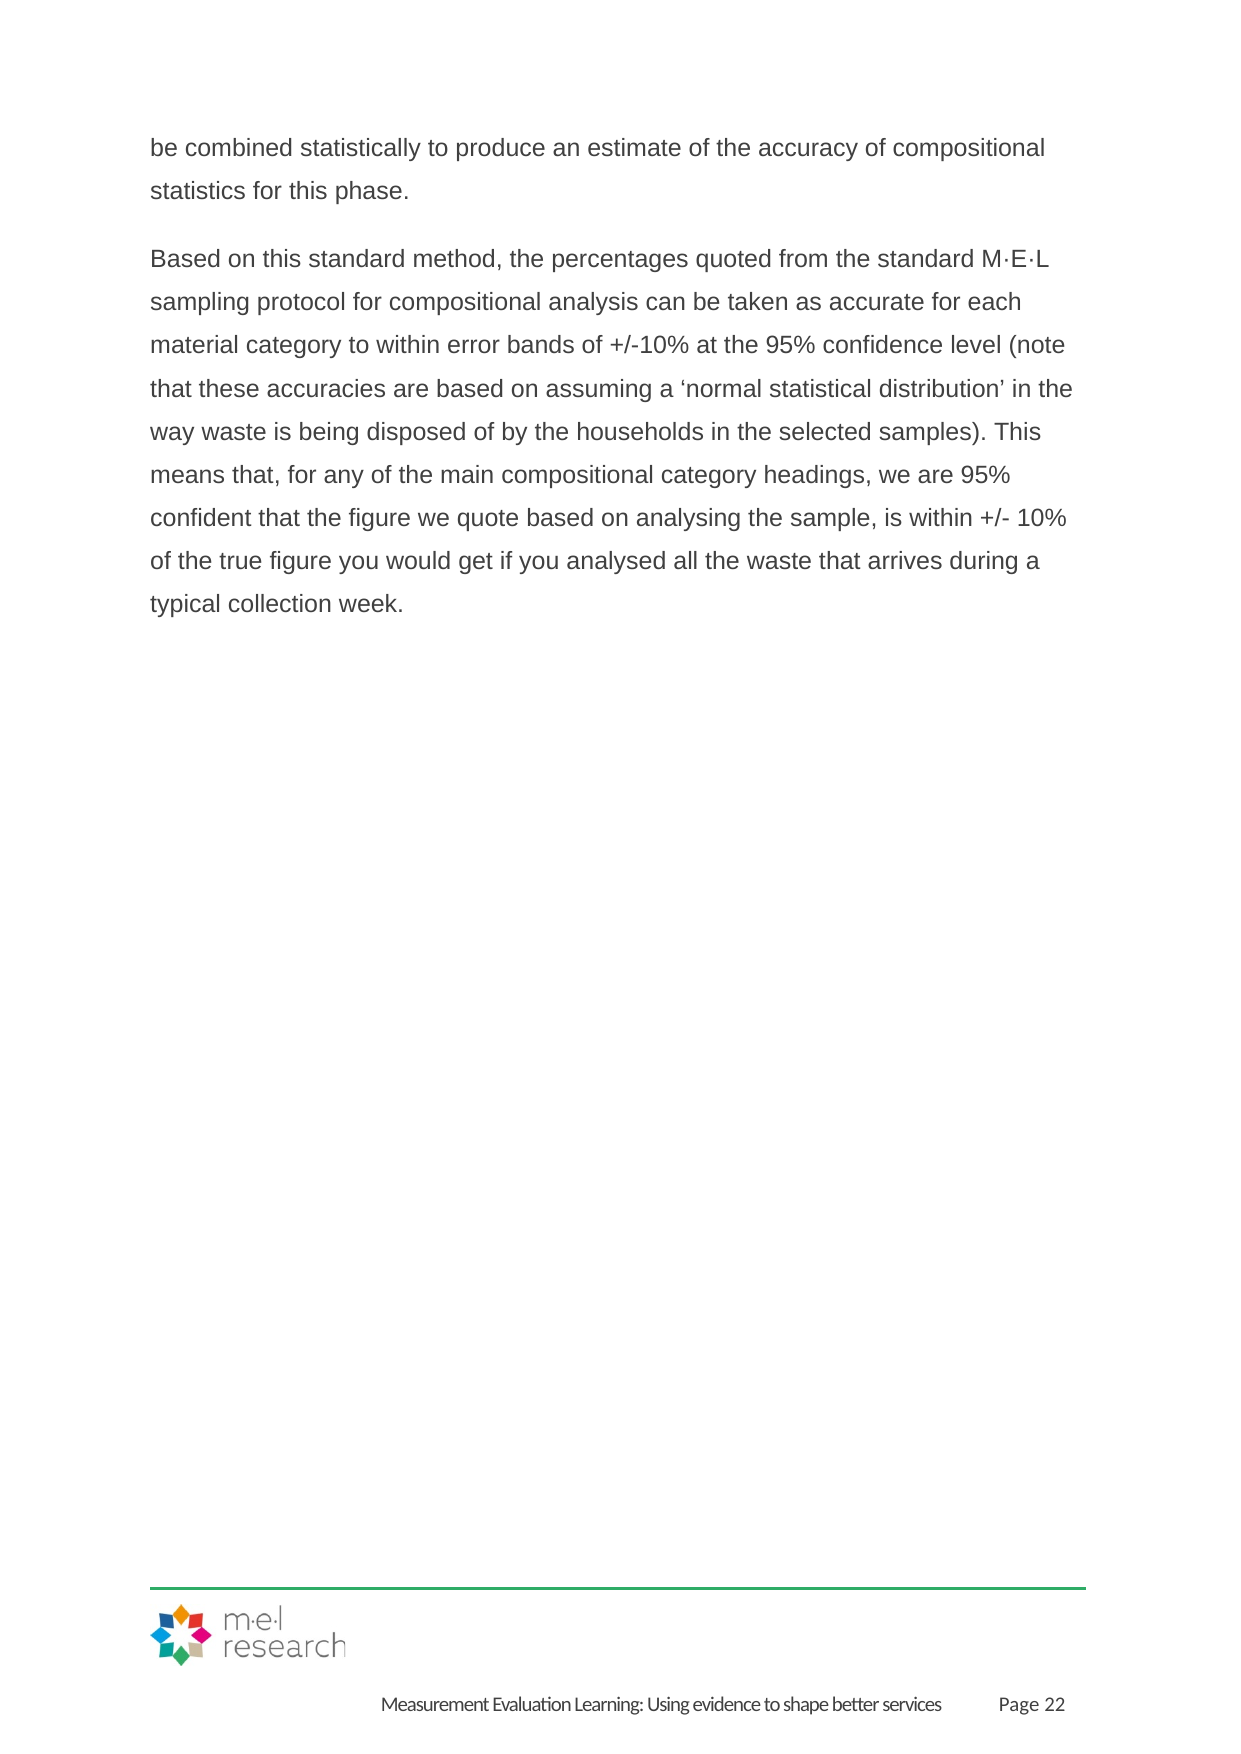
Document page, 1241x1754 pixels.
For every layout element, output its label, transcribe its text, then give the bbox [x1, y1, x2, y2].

text Based on this standard method, the percentages quoted from the standard M·E·L sampling protocol for compositional analysis can be taken as accurate for each material category to within error bands of +/-10% at the 95% confidence level (note that these accuracies are based on assuming a ‘normal statistical distribution’ in the way waste is being disposed of by the households in the selected samples). This means that, for any of the main compositional category headings, we are 95% confident that the figure we quote based on analysing the sample, is within +/- 10% of the true figure you would get if you analysed all the waste that arrives during a typical collection week. [150, 244, 1087, 618]
picture [150, 1604, 346, 1666]
